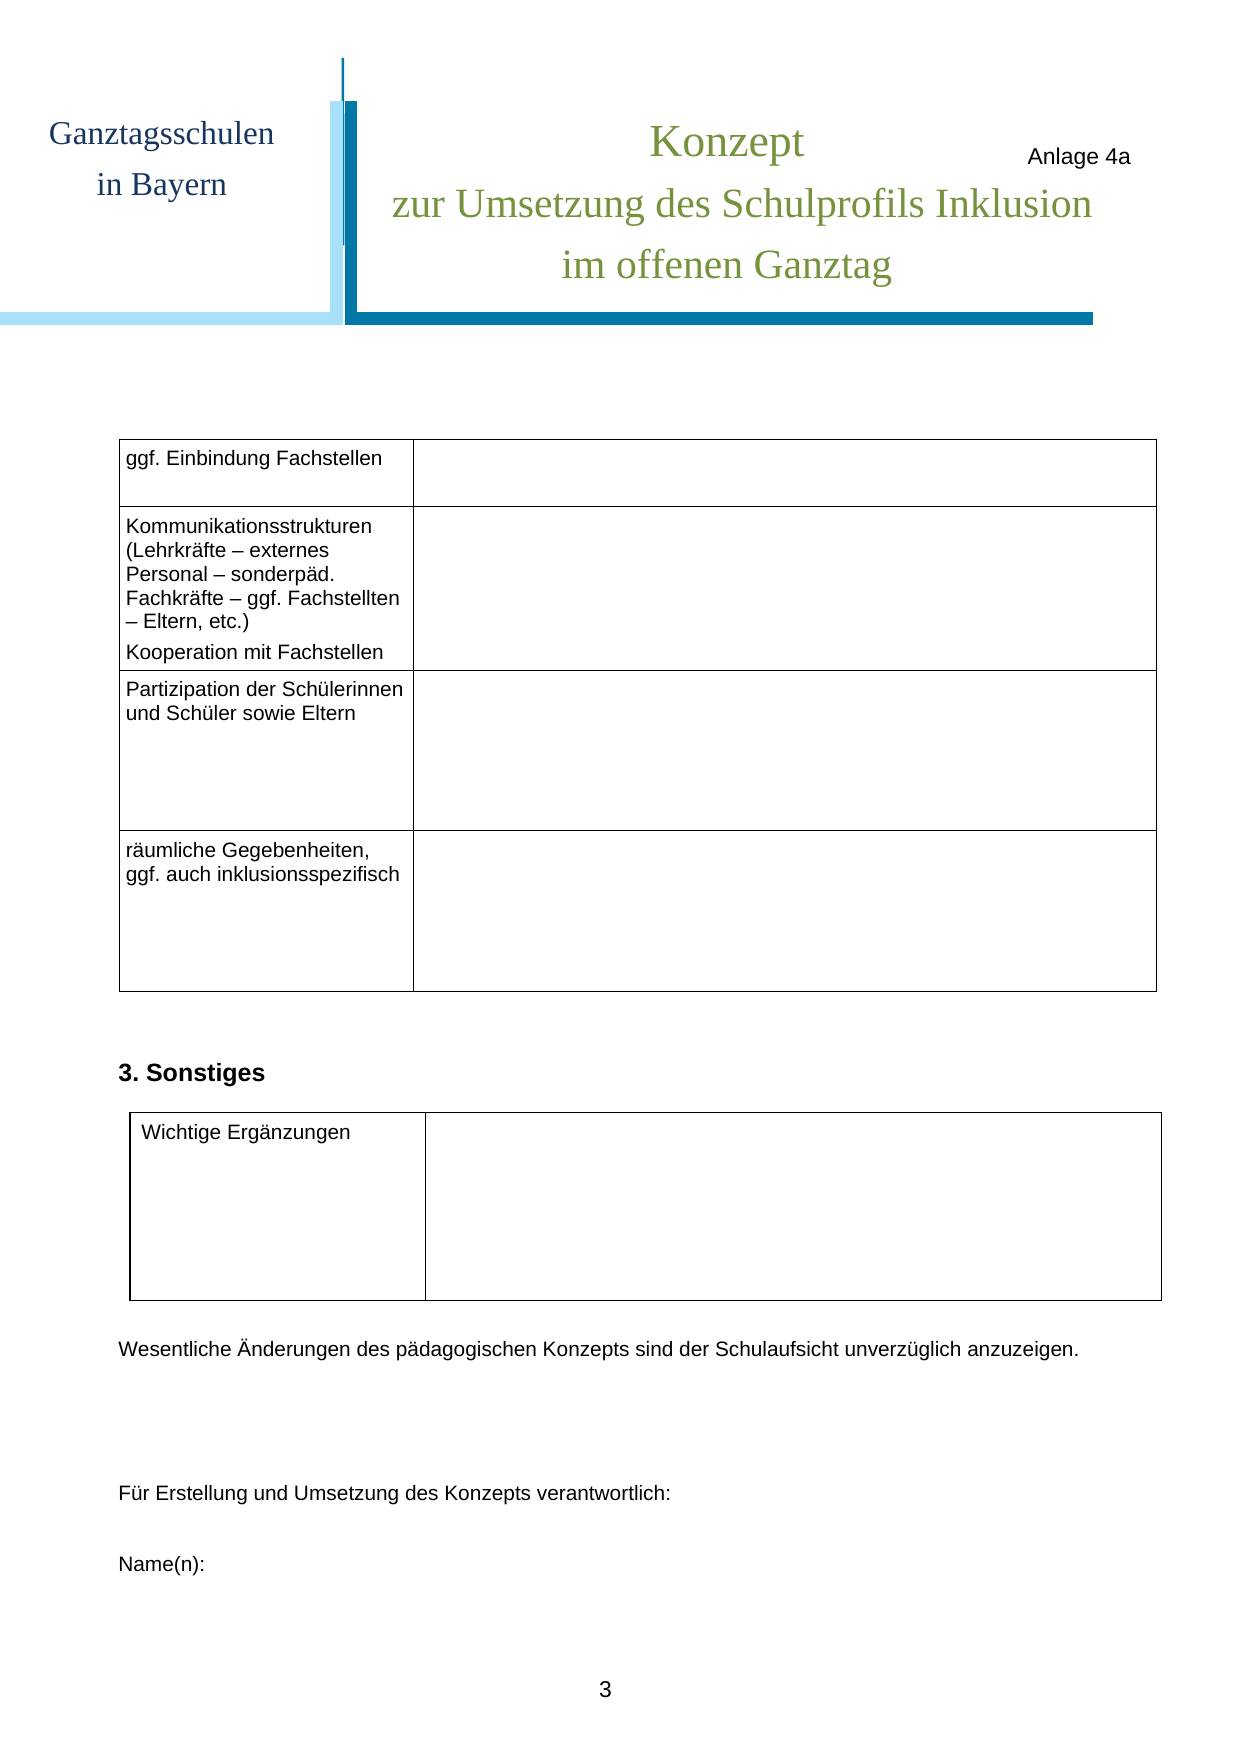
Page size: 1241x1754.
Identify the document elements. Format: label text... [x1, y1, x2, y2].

list Name(n): [118, 1552, 1092, 1576]
table_header Wichtige Ergänzungen [131, 1113, 425, 1300]
table_cell [414, 507, 1156, 670]
table_header [426, 1113, 1161, 1300]
table_cell Partizipation der Schülerinnen und Schüler sowie Eltern [120, 671, 413, 830]
table_cell [414, 440, 1156, 506]
table_cell Kommunikationsstrukturen (Lehrkräfte – externes Personal – sonderpäd. Fachkräfte – ggf. Fachstellten – Eltern, etc.) Kooperation mit Fachstellen [120, 507, 413, 670]
table_cell räumliche Gegebenheiten, ggf. auch inklusionsspezifisch [120, 831, 413, 991]
list Wesentliche Änderungen des pädagogischen Konzepts sind der Schulaufsicht unverzüglich anzuzeigen. [118, 1337, 1092, 1361]
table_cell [120, 440, 413, 506]
list Für Erstellung und Umsetzung des Konzepts verantwortlich: [118, 1480, 1092, 1504]
text 3. Sonstiges [118, 1058, 1092, 1087]
table_cell [414, 831, 1156, 991]
table_cell [414, 671, 1156, 830]
